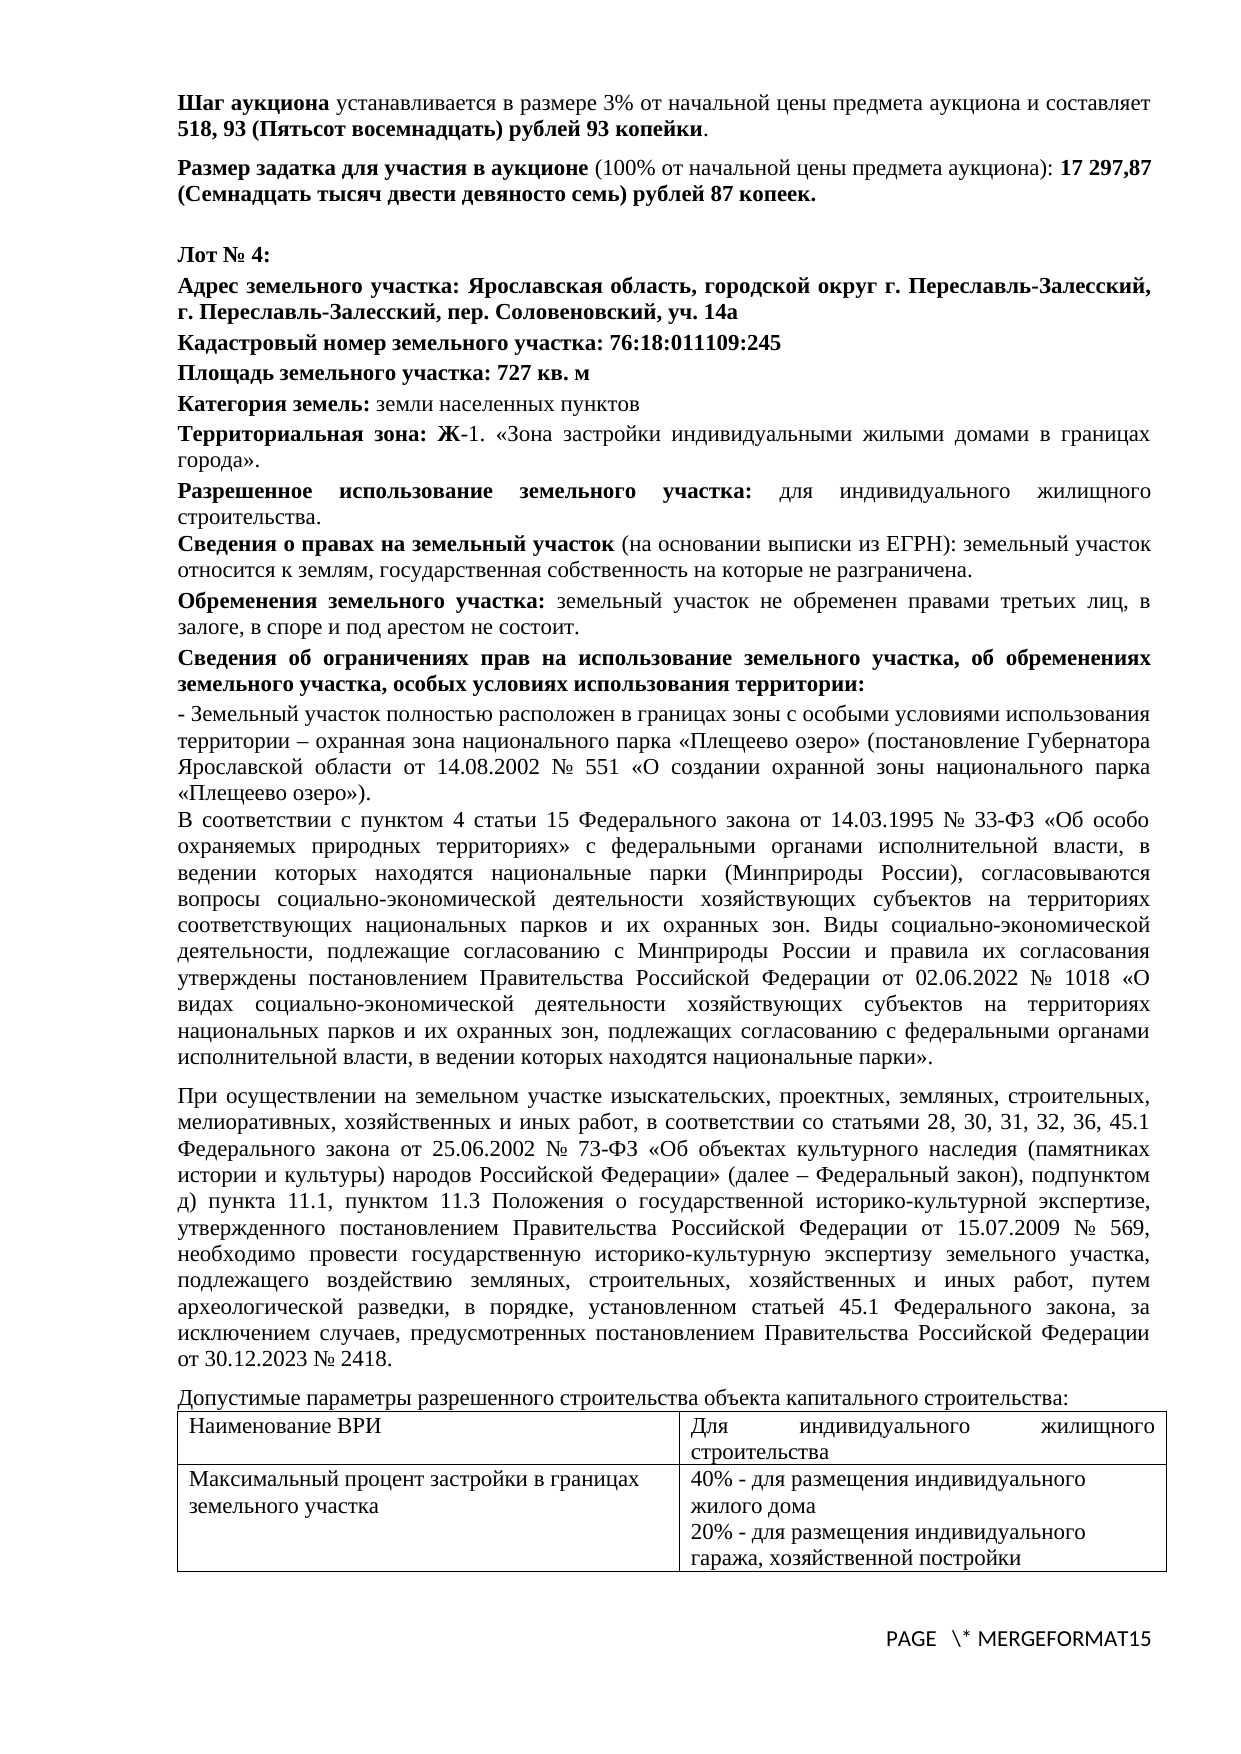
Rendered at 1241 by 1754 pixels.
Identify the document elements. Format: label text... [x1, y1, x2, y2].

table_header Наименование ВРИ [178, 1412, 679, 1464]
text Сведения о правах на земельный участок (на основании выписки из ЕГРН): земельный участок относится к землям, государственная собственность на которые не разграничена. [177, 530, 1152, 582]
list При осуществлении на земельном участке изыскательских, проектных, земляных, строительных, мелиоративных, хозяйственных и иных работ, в соответствии со статьями 28, 30, 31, 32, 36, 45.1 Федерального закона от 25.06.2002 № 73-ФЗ «Об объектах культурного наследия (памятниках истории и культуры) народов Российской Федерации» (далее – Федеральный закон), подпунктом д) пункта 11.1, пунктом 11.3 Положения о государственной историко-культурной экспертизе, утвержденного постановлением Правительства Российской Федерации от 15.07.2009 № 569, необходимо провести государственную историко-культурную экспертизу земельного участка, подлежащего воздействию земляных, строительных, хозяйственных и иных работ, путем археологической разведки, в порядке, установленном статьей 45.1 Федерального закона, за исключением случаев, предусмотренных постановлением Правительства Российской Федерации от 30.12.2023 № 2418. [177, 1082, 1152, 1372]
text Лот № 4: [177, 241, 1152, 268]
text Сведения об ограничениях прав на использование земельного участка, об обременениях земельного участка, особых условиях использования территории: [177, 643, 1152, 696]
text Допустимые параметры разрешенного строительства объекта капитального строительства: [177, 1384, 1152, 1411]
text Территориальная зона: Ж-1. «Зона застройки индивидуальными жилыми домами в границах города». [177, 420, 1152, 473]
text Разрешенное использование земельного участка: для индивидуального жилищного строительства. [177, 477, 1152, 530]
table_header Для индивидуального жилищного строительства [680, 1412, 1166, 1464]
list В соответствии с пунктом 4 статьи 15 Федерального закона от 14.03.1995 № 33-ФЗ «Об особо охраняемых природных территориях» с федеральными органами исполнительной власти, в ведении которых находятся национальные парки (Минприроды России), согласовываются вопросы социально-экономической деятельности хозяйствующих субъектов на территориях соответствующих национальных парков и их охранных зон. Виды социально-экономической деятельности, подлежащие согласованию с Минприроды России и правила их согласования утверждены постановлением Правительства Российской Федерации от 02.06.2022 № 1018 «О видах социально-экономической деятельности хозяйствующих субъектов на территориях национальных парков и их охранных зон, подлежащих согласованию с федеральными органами исполнительной власти, в ведении которых находятся национальные парки». [177, 806, 1152, 1069]
text Обременения земельного участка: земельный участок не обременен правами третьих лиц, в залоге, в споре и под арестом не состоит. [177, 587, 1152, 639]
text Категория земель: земли населенных пунктов [177, 390, 1152, 416]
text Размер задатка для участия в аукционе (100% от начальной цены предмета аукциона): 17 297,87 (Семнадцать тысяч двести девяносто семь) рублей 87 копеек. [177, 154, 1152, 207]
text Кадастровый номер земельного участка: 76:18:011109:245 [177, 329, 1152, 355]
list - Земельный участок полностью расположен в границах зоны с особыми условиями использования территории – охранная зона национального парка «Плещеево озеро» (постановление Губернатора Ярославской области от 14.08.2002 № 551 «О создании охранной зоны национального парка «Плещеево озеро»). [177, 700, 1152, 806]
text Адрес земельного участка: Ярославская область, городской округ г. Переславль-Залесский, г. Переславль-Залесский, пер. Соловеновский, уч. 14а [177, 272, 1152, 324]
table_cell Максимальный процент застройки в границах земельного участка [178, 1465, 679, 1571]
text Шаг аукциона устанавливается в размере 3% от начальной цены предмета аукциона и составляет 518, 93 (Пятьсот восемнадцать) рублей 93 копейки. [177, 89, 1152, 141]
text Площадь земельного участка: 727 кв. м [177, 359, 1152, 386]
table_cell 40% - для размещения индивидуального жилого дома 20% - для размещения индивидуального гаража, хозяйственной постройки [680, 1465, 1166, 1571]
